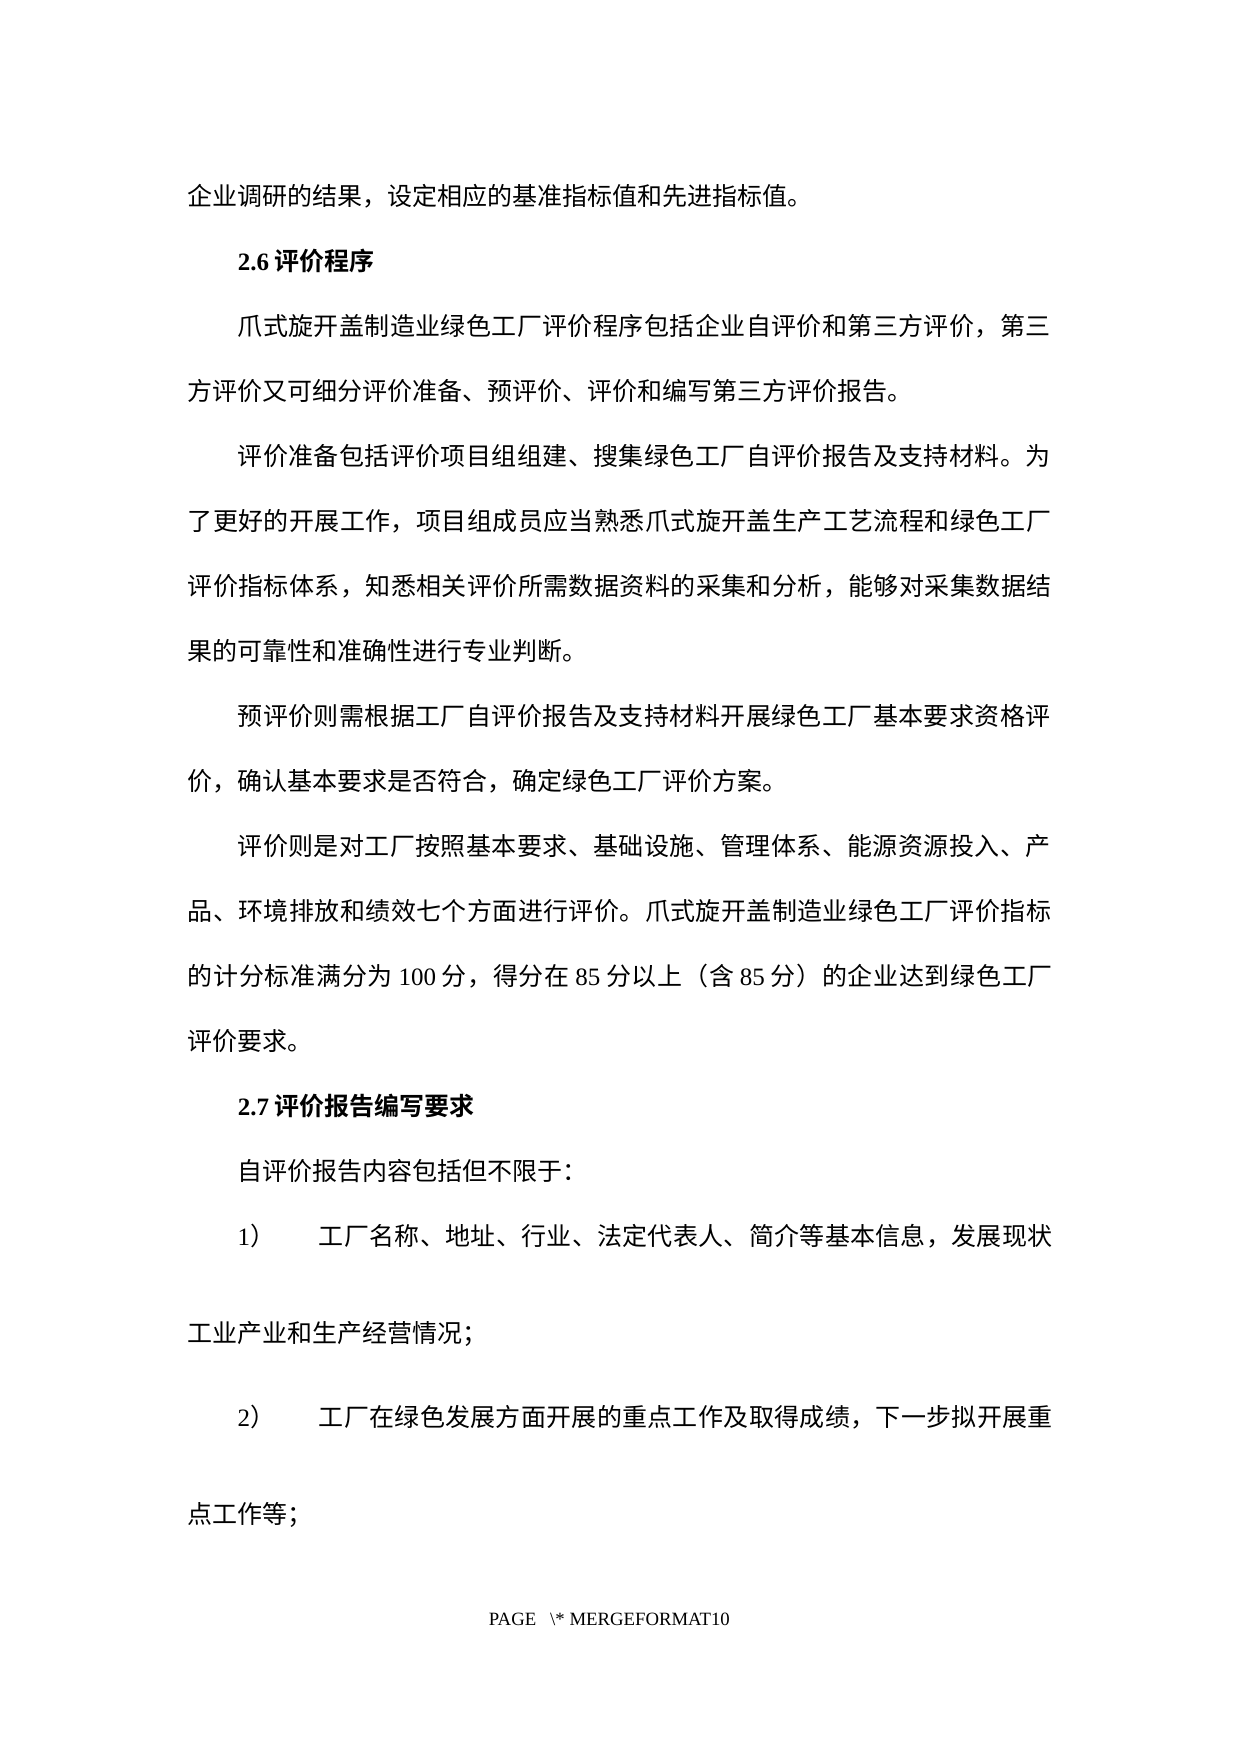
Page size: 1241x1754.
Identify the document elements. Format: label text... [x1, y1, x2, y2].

text 1） 工厂名称、地址、行业、法定代表人、简介等基本信息，发展现状、工业产业和生产经营情况； [187, 1202, 1053, 1364]
text 2） 工厂在绿色发展方面开展的重点工作及取得成绩，下一步拟开展重点工作等； [187, 1383, 1053, 1545]
text 预评价则需根据工厂自评价报告及支持材料开展绿色工厂基本要求资格评价，确认基本要求是否符合，确定绿色工厂评价方案。 [187, 682, 1053, 812]
text 评价则是对工厂按照基本要求、基础设施、管理体系、能源资源投入、产品、环境排放和绩效七个方面进行评价。爪式旋开盖制造业绿色工厂评价指标的计分标准满分为100分，得分在85分以上（含85分）的企业达到绿色工厂评价要求。 [187, 812, 1053, 1072]
text 爪式旋开盖制造业绿色工厂评价程序包括企业自评价和第三方评价，第三方评价又可细分评价准备、预评价、评价和编写第三方评价报告。 [187, 292, 1053, 422]
text 自评价报告内容包括但不限于： [187, 1137, 1053, 1202]
text 评价准备包括评价项目组组建、搜集绿色工厂自评价报告及支持材料。为了更好的开展工作，项目组成员应当熟悉爪式旋开盖生产工艺流程和绿色工厂评价指标体系，知悉相关评价所需数据资料的采集和分析，能够对采集数据结果的可靠性和准确性进行专业判断。 [187, 422, 1053, 682]
text 2.7评价报告编写要求 [187, 1072, 1053, 1137]
text 2.6评价程序 [187, 227, 1053, 292]
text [187, 162, 1053, 227]
